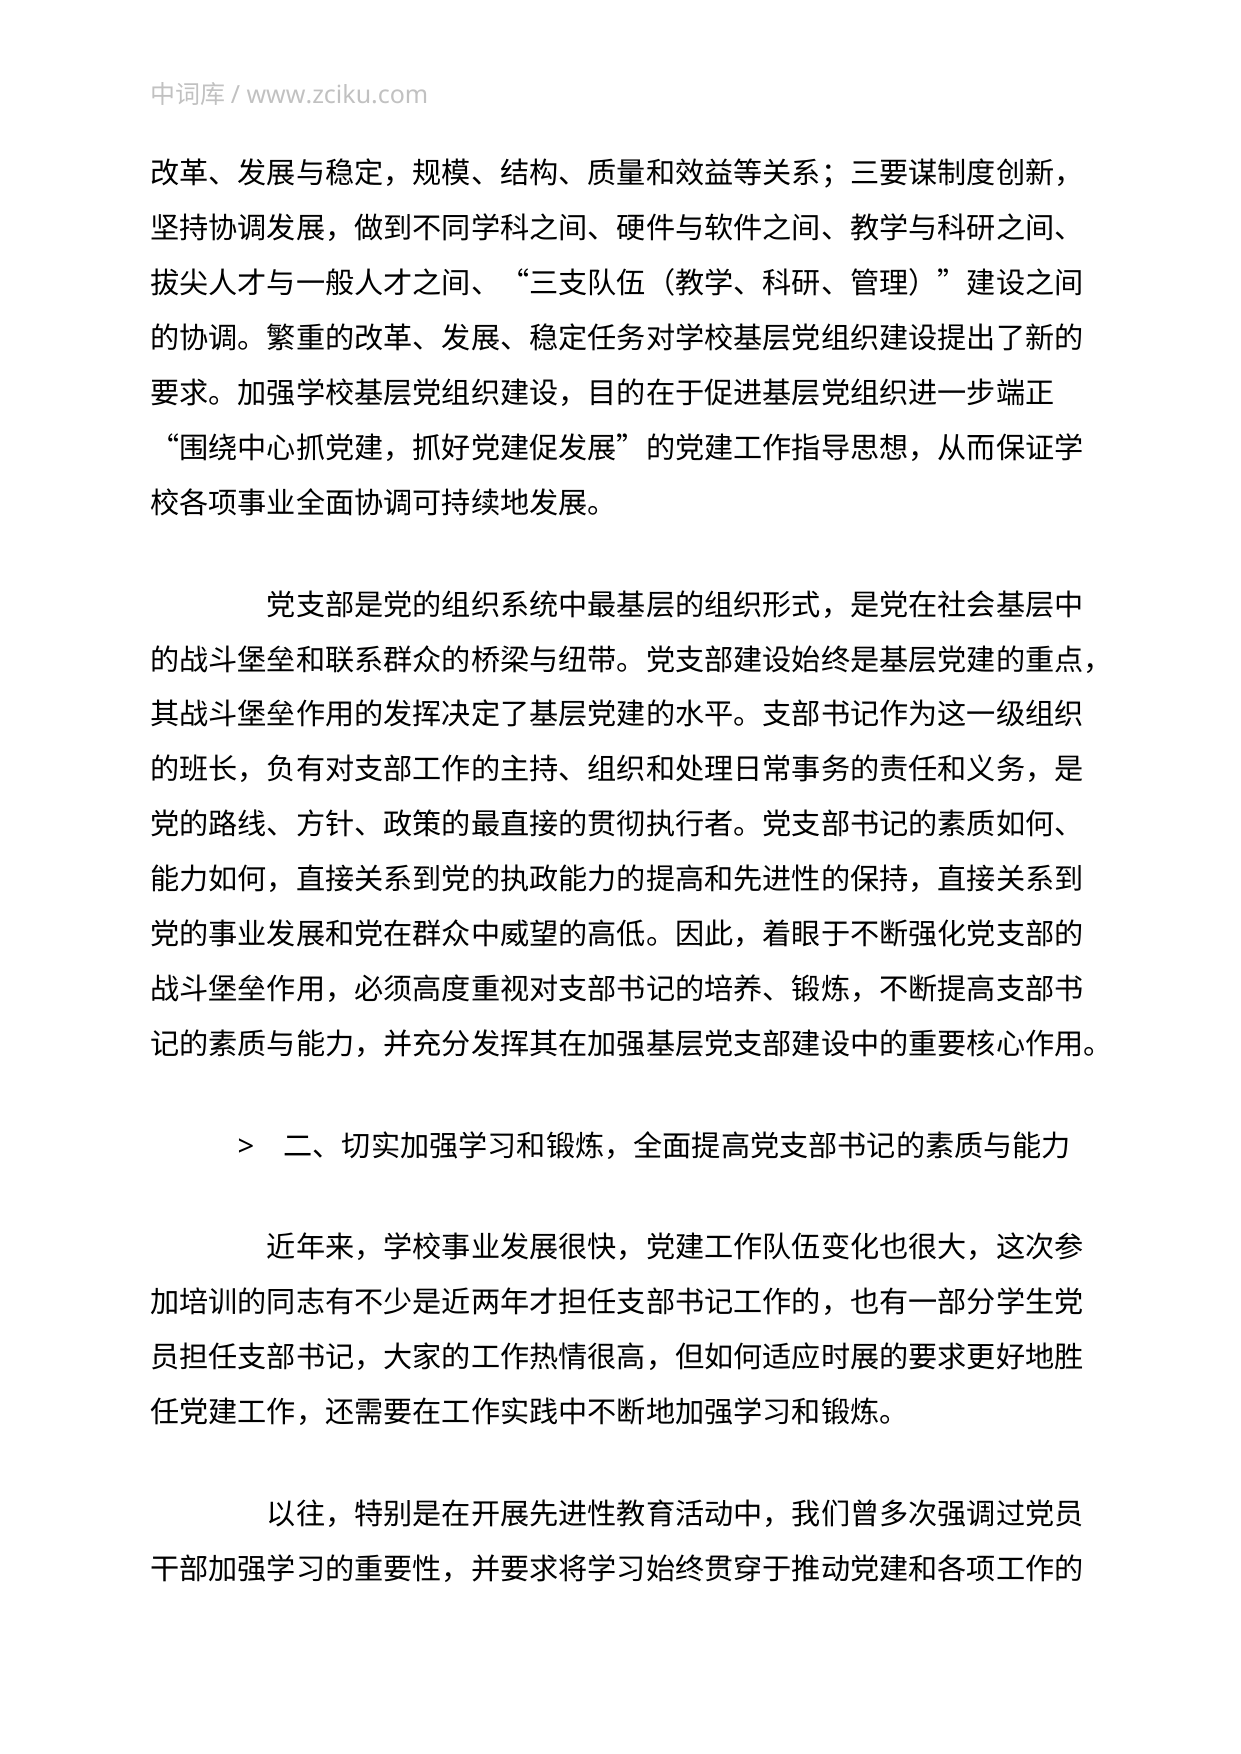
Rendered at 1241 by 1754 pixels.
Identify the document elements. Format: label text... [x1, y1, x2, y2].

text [150, 150, 1090, 522]
text 党支部是党的组织系统中最基层的组织形式，是党在社会基层中的战斗堡垒和联系群众的桥梁与纽带。党支部建设始终是基层党建的重点，其战斗堡垒作用的发挥决定了基层党建的水平。支部书记作为这一级组织的班长，负有对支部工作的主持、组织和处理日常事务的责任和义务，是党的路线、方针、政策的最直接的贯彻执行者。党支部书记的素质如何、能力如何，直接关系到党的执政能力的提高和先进性的保持，直接关系到党的事业发展和党在群众中威望的高低。因此，着眼于不断强化党支部的战斗堡垒作用，必须高度重视对支部书记的培养、锻炼，不断提高支部书记的素质与能力，并充分发挥其在加强基层党支部建设中的重要核心作用。 [150, 581, 1090, 1063]
text 近年来，学校事业发展很快，党建工作队伍变化也很大，这次参加培训的同志有不少是近两年才担任支部书记工作的，也有一部分学生党员担任支部书记，大家的工作热情很高，但如何适应时展的要求更好地胜任党建工作，还需要在工作实践中不断地加强学习和锻炼。 [150, 1224, 1090, 1431]
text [150, 1491, 1090, 1588]
text > 二、切实加强学习和锻炼，全面提高党支部书记的素质与能力 [150, 1122, 1090, 1164]
